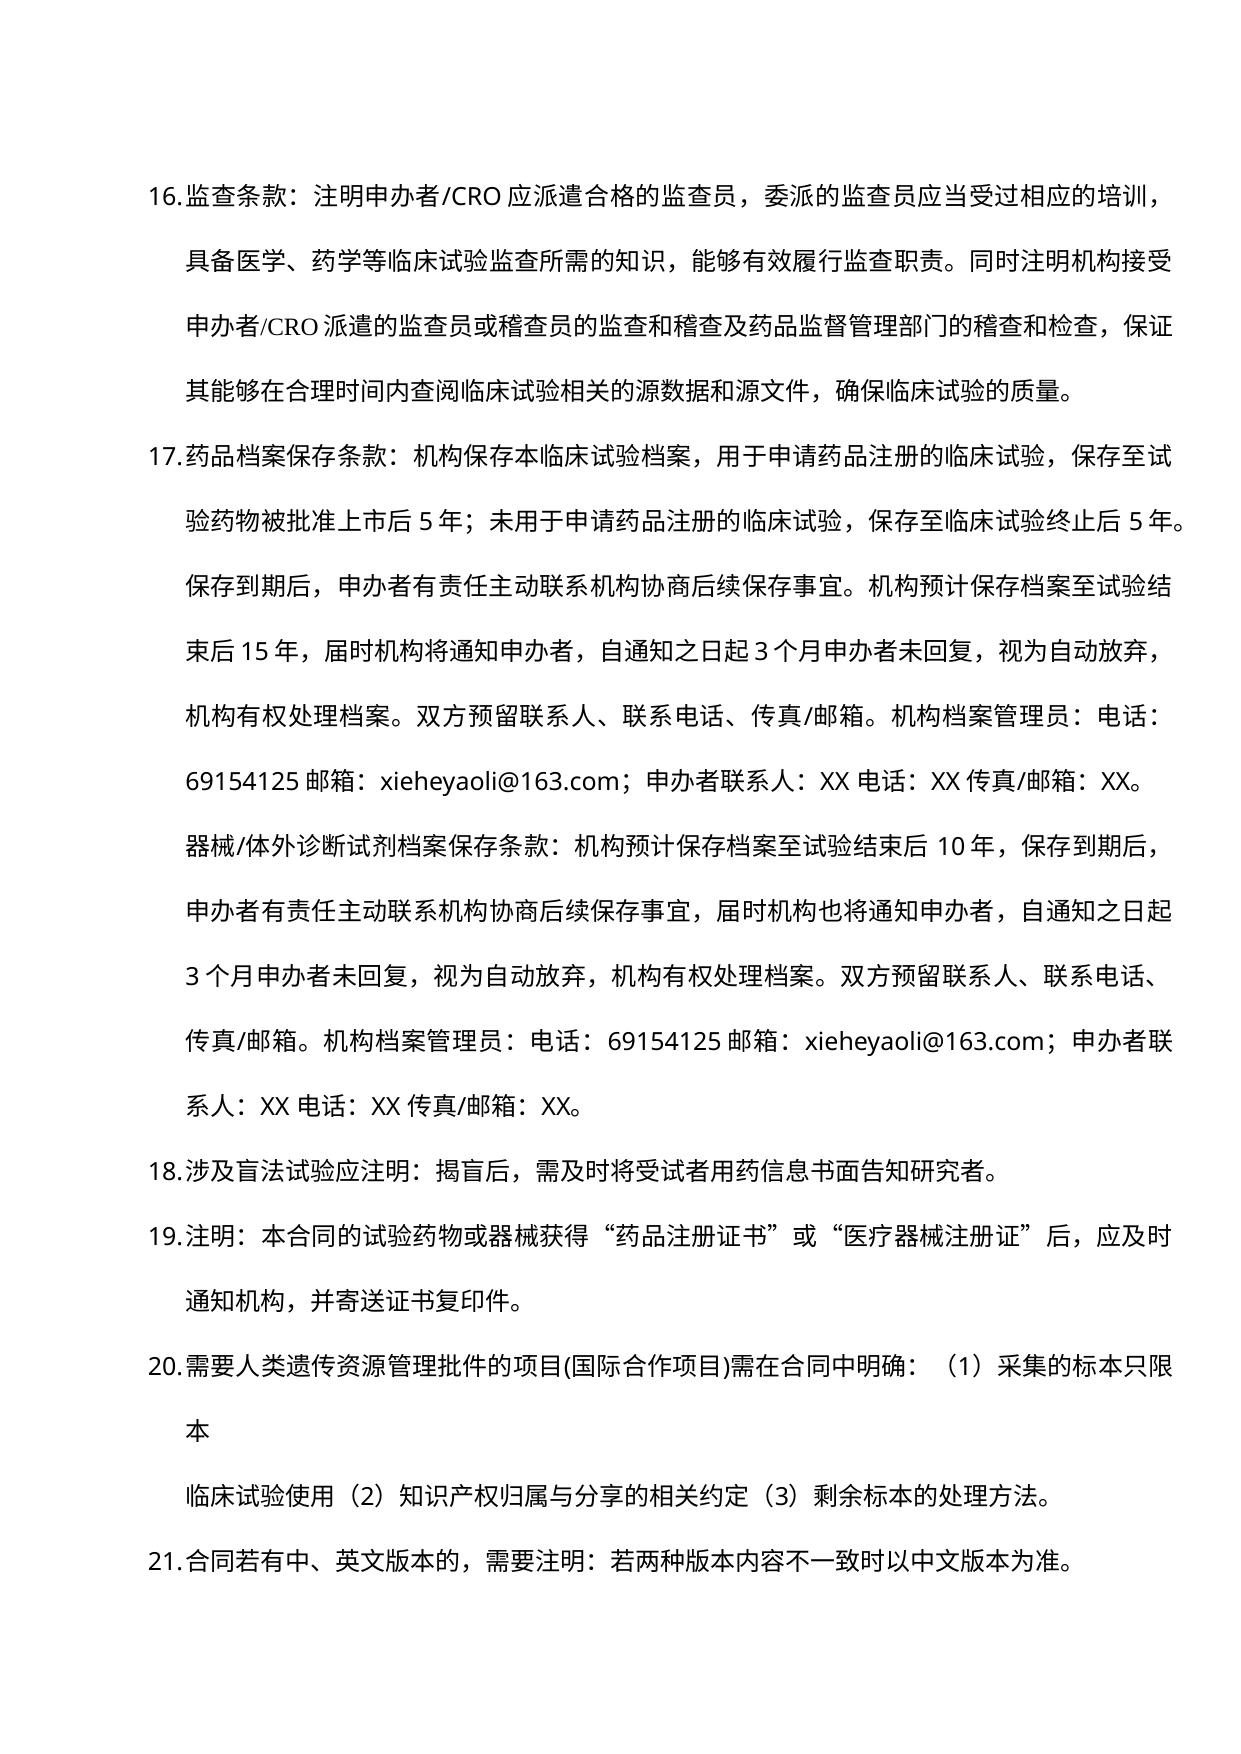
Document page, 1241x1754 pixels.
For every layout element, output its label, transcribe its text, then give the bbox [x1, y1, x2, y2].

list 涉及盲法试验应注明：揭盲后，需及时将受试者用药信息书面告知研究者。 [148, 1137, 1174, 1202]
list 药品档案保存条款：机构保存本临床试验档案，用于申请药品注册的临床试验，保存至试验药物被批准上市后5年；未用于申请药品注册的临床试验，保存至临床试验终止后5年。保存到期后，申办者有责任主动联系机构协商后续保存事宜。机构预计保存档案至试验结束后15年，届时机构将通知申办者，自通知之日起3个月申办者未回复，视为自动放弃，机构有权处理档案。双方预留联系人、联系电话、传真/邮箱。机构档案管理员：电话：69154125邮箱：xieheyaoli@163.com；申办者联系人：XX 电话：XX 传真/邮箱：XX。 [148, 422, 1174, 812]
list 合同若有中、英文版本的，需要注明：若两种版本内容不一致时以中文版本为准。 [148, 1527, 1174, 1592]
text 临床试验使用（2）知识产权归属与分享的相关约定（3）剩余标本的处理方法。 [185, 1462, 1174, 1527]
list 注明：本合同的试验药物或器械获得“药品注册证书”或“医疗器械注册证”后，应及时通知机构，并寄送证书复印件。 [148, 1202, 1174, 1332]
list 监查条款：注明申办者/CRO应派遣合格的监查员，委派的监查员应当受过相应的培训，具备医学、药学等临床试验监查所需的知识，能够有效履行监查职责。同时注明机构接受申办者/CRO派遣的监查员或稽查员的监查和稽查及药品监督管理部门的稽查和检查，保证其能够在合理时间内查阅临床试验相关的源数据和源文件，确保临床试验的质量。 [148, 162, 1174, 422]
text 器械/体外诊断试剂档案保存条款：机构预计保存档案至试验结束后10年，保存到期后，申办者有责任主动联系机构协商后续保存事宜，届时机构也将通知申办者，自通知之日起3个月申办者未回复，视为自动放弃，机构有权处理档案。双方预留联系人、联系电话、传真/邮箱。机构档案管理员：电话：69154125邮箱：xieheyaoli@163.com；申办者联系人：XX 电话：XX 传真/邮箱：XX。 [185, 812, 1174, 1137]
list 需要人类遗传资源管理批件的项目(国际合作项目)需在合同中明确：（1）采集的标本只限本 [148, 1332, 1174, 1462]
